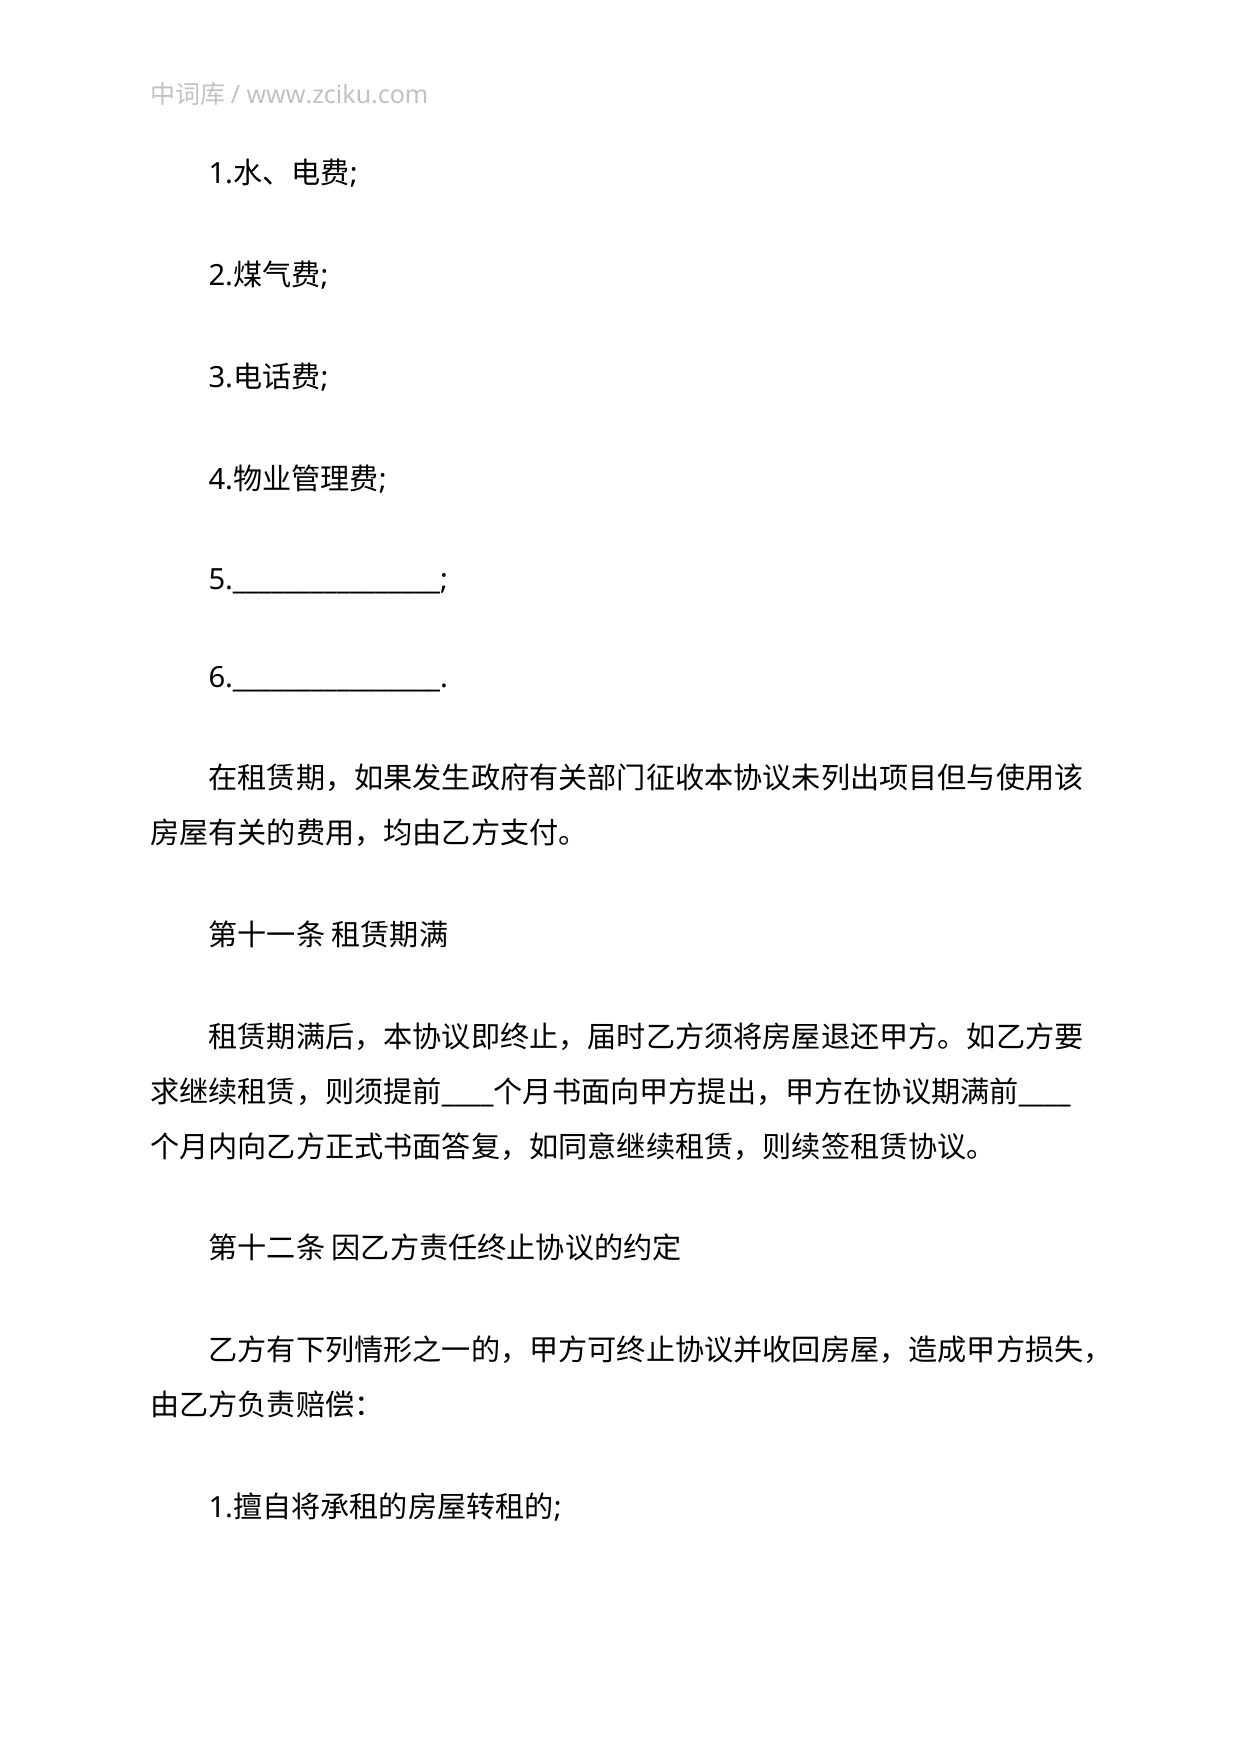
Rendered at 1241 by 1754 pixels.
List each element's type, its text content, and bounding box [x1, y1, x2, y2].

text 5.________________; [150, 558, 1090, 598]
text 1.擅自将承租的房屋转租的; [150, 1483, 1090, 1526]
text 2.煤气费; [150, 252, 1090, 294]
text 6.________________. [150, 656, 1090, 696]
text 1.水、电费; [150, 150, 1090, 192]
text 在租赁期，如果发生政府有关部门征收本协议未列出项目但与使用该房屋有关的费用，均由乙方支付。 [150, 755, 1090, 852]
text 乙方有下列情形之一的，甲方可终止协议并收回房屋，造成甲方损失，由乙方负责赔偿： [150, 1327, 1090, 1424]
text 3.电话费; [150, 354, 1090, 396]
text 4.物业管理费; [150, 456, 1090, 498]
text 第十二条 因乙方责任终止协议的约定 [150, 1225, 1090, 1267]
text 租赁期满后，本协议即终止，届时乙方须将房屋退还甲方。如乙方要求继续租赁，则须提前____个月书面向甲方提出，甲方在协议期满前____个月内向乙方正式书面答复，如同意继续租赁，则续签租赁协议。 [150, 1013, 1090, 1165]
text 第十一条 租赁期满 [150, 911, 1090, 954]
